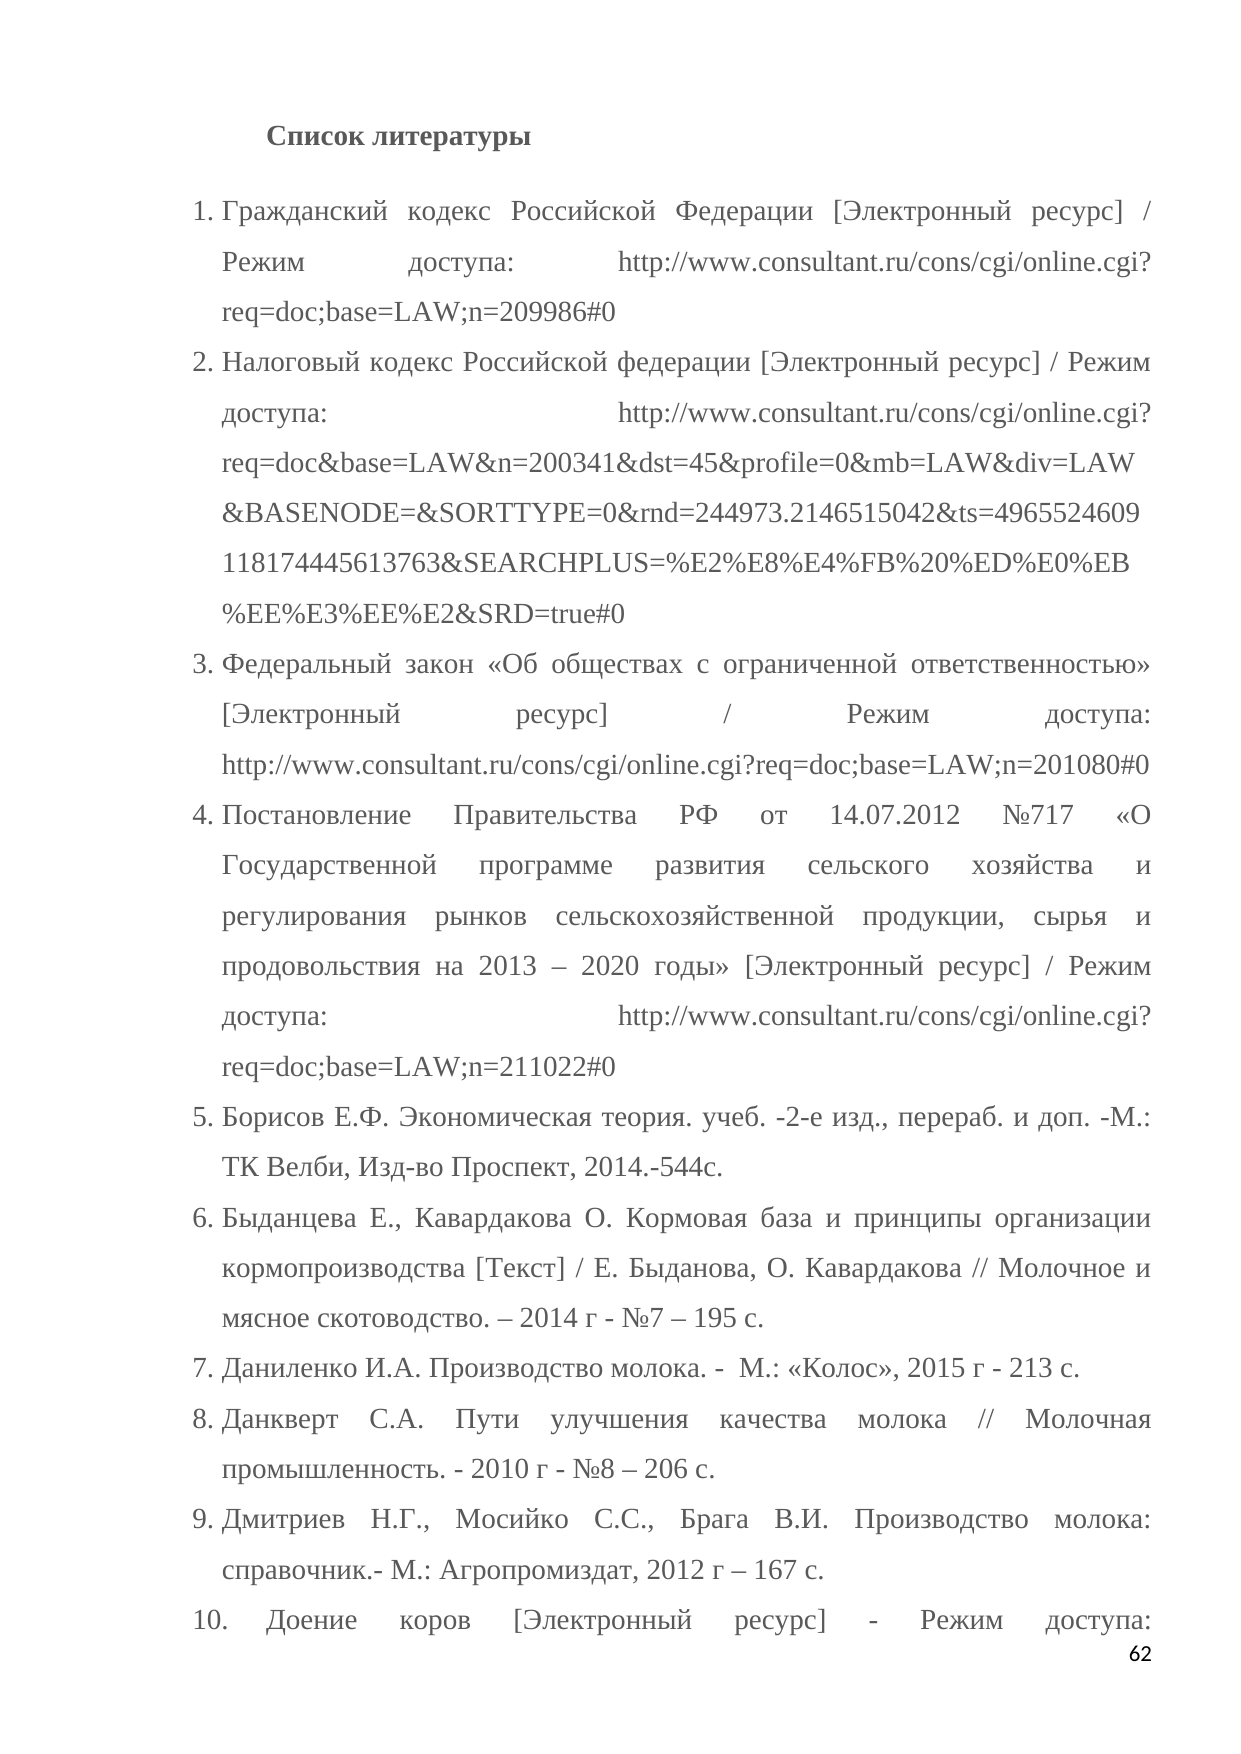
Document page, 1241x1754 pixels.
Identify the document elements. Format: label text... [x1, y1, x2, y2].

list Постановление Правительства РФ от 14.07.2012 №717 «О Государственной программе развития сельского хозяйства и регулирования рынков сельскохозяйственной продукции, сырья и продовольствия на 2013 – 2020 годы» [Электронный ресурс] / Режим доступа: http://www.consultant.ru/cons/cgi/online.cgi?req=doc;base=LAW;n=211022#0 [192, 797, 1152, 1082]
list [192, 1602, 1152, 1636]
list Борисов Е.Ф. Экономическая теория. учеб. -2-е изд., перераб. и доп. -М.: ТК Велби, Изд-во Проспект, 2014.-544с. [192, 1099, 1152, 1183]
list Налоговый кодекс Российской федерации [Электронный ресурс] / Режим доступа: http://www.consultant.ru/cons/cgi/online.cgi?req=doc&base=LAW&n=200341&dst=45&profile=0&mb=LAW&div=LAW&BASENODE=&SORTTYPE=0&rnd=244973.2146515042&ts=4965524609118174445613763&SEARCHPLUS=%E2%E8%E4%FB%20%ED%E0%EB%EE%E3%EE%E2&SRD=true#0 [192, 344, 1152, 629]
list Данкверт С.А. Пути улучшения качества молока // Молочная промышленность. - 2010 г - №8 – 206 с. [192, 1401, 1152, 1485]
list Быданцева Е., Кавардакова О. Кормовая база и принципы организации кормопроизводства [Текст] / Е. Быданова, О. Кавардакова // Молочное и мясное скотоводство. – 2014 г - №7 – 195 с. [192, 1200, 1152, 1334]
text Список литературы [192, 118, 1152, 152]
list Гражданский кодекс Российской Федерации [Электронный ресурс] / Режим доступа: http://www.consultant.ru/cons/cgi/online.cgi?req=doc;base=LAW;n=209986#0 [192, 193, 1152, 328]
list Федеральный закон «Об обществах с ограниченной ответственностью» [Электронный ресурс] / Режим доступа: http://www.consultant.ru/cons/cgi/online.cgi?req=doc;base=LAW;n=201080#0 [192, 646, 1152, 780]
list Дмитриев Н.Г., Мосийко С.С., Брага В.И. Производство молока: справочник.- М.: Агропромиздат, 2012 г – 167 с. [192, 1502, 1152, 1585]
list Даниленко И.А. Производство молока. - М.: «Колос», 2015 г - 213 с. [192, 1351, 1152, 1384]
